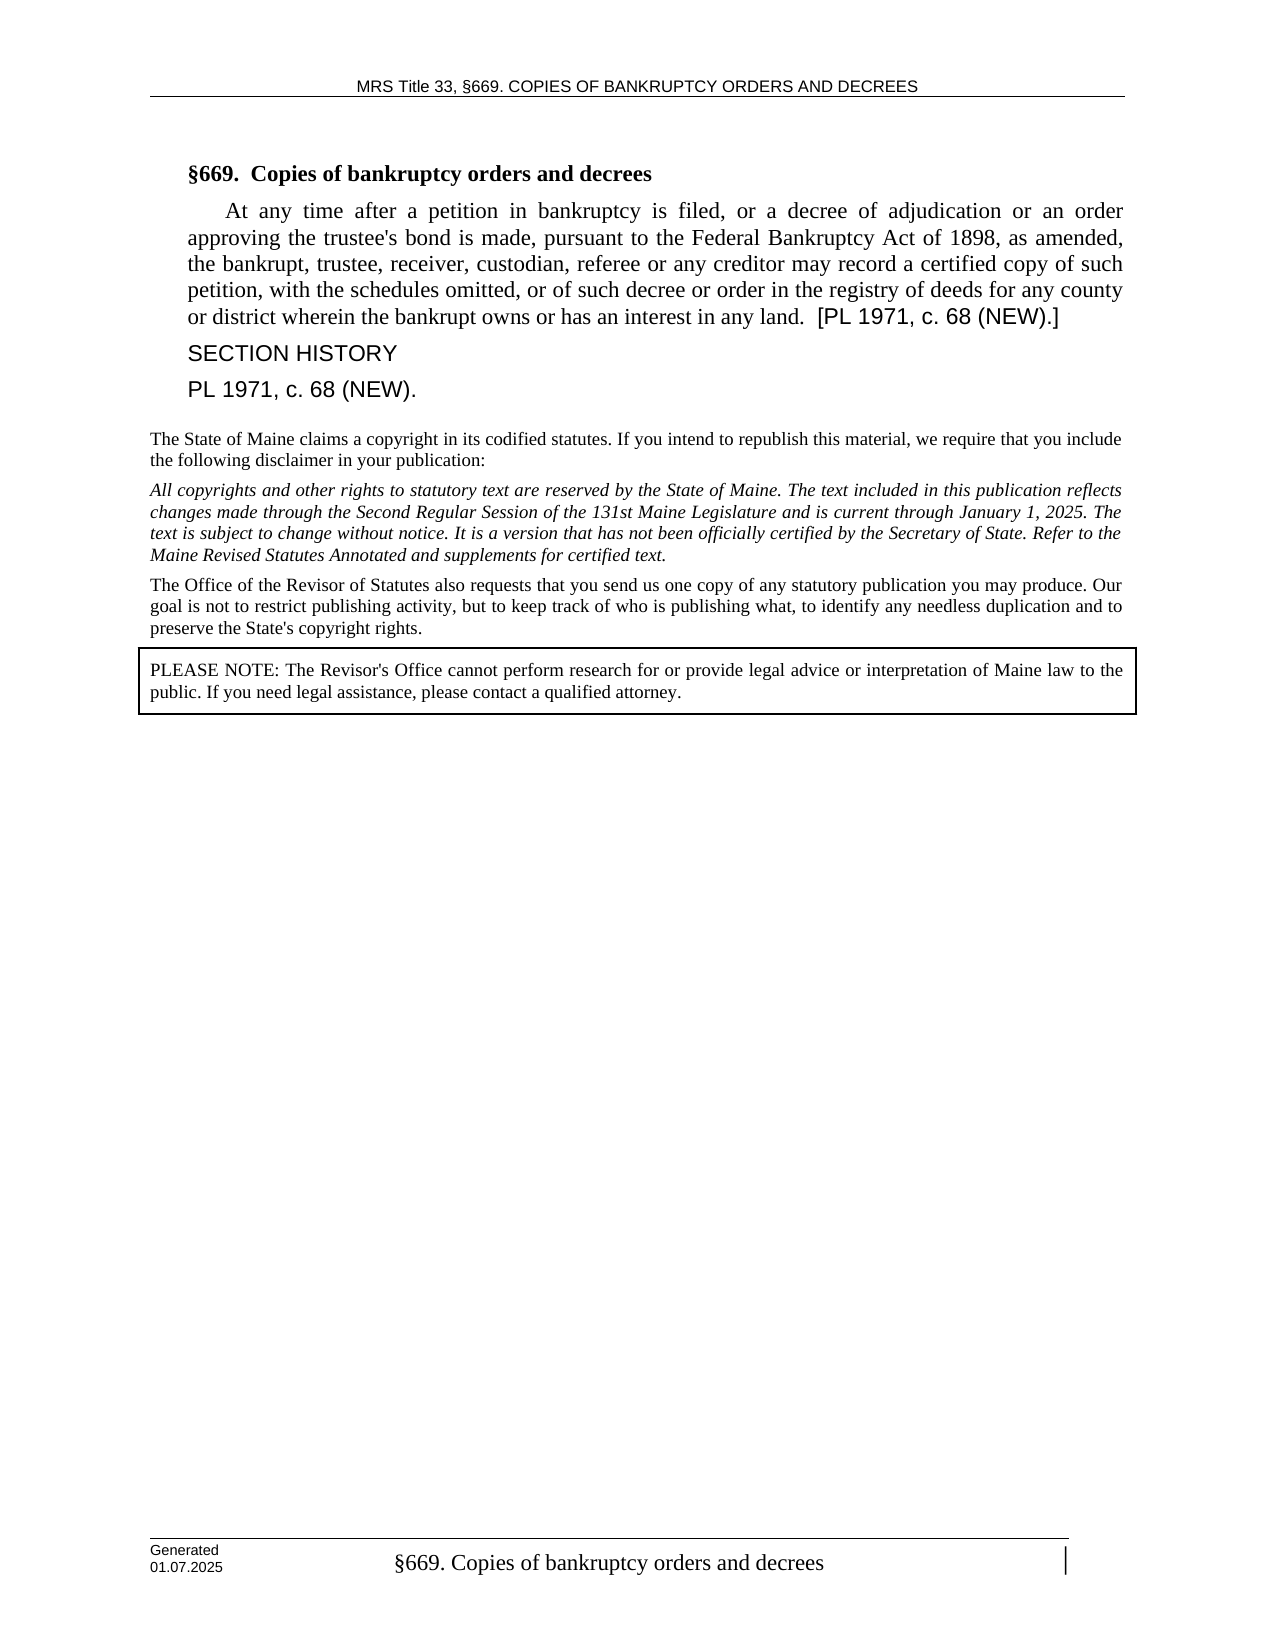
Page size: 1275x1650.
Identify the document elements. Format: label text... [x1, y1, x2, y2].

text PL 1971, c. 68 (NEW). [187, 376, 1125, 403]
text The Office of the Revisor of Statutes also requests that you send us one copy of any statutory publication you may produce. Our goal is not to restrict publishing activity, but to keep track of who is publishing what, to identify any needless duplication and to preserve the State's copyright rights. [150, 574, 1125, 638]
text SECTION HISTORY [187, 339, 1125, 366]
text At any time after a petition in bankruptcy is filed, or a decree of adjudication or an order approving the trustee's bond is made, pursuant to the Federal Bankruptcy Act of 1898, as amended, the bankrupt, trustee, receiver, custodian, referee or any creditor may record a certified copy of such petition, with the schedules omitted, or of such decree or order in the registry of deeds for any county or district wherein the bankrupt owns or has an interest in any land. [PL 1971, c. 68 (NEW).] [187, 197, 1125, 329]
text All copyrights and other rights to statutory text are reserved by the State of Maine. The text included in this publication reflects changes made through the Second Regular Session of the 131st Maine Legislature and is current through January 1, 2025 . The text is subject to change without notice. It is a version that has not been officially certified by the Secretary of State. Refer to the Maine Revised Statutes Annotated and supplements for certified text. [150, 479, 1125, 565]
text §669. Copies of bankruptcy orders and decrees [187, 160, 1125, 187]
text The State of Maine claims a copyright in its codified statutes. If you intend to republish this material, we require that you include the following disclaimer in your publication: [150, 428, 1125, 471]
text PLEASE NOTE: The Revisor's Office cannot perform research for or provide legal advice or interpretation of Maine law to the public. If you need legal assistance, please contact a qualified attorney. [140, 649, 1135, 713]
